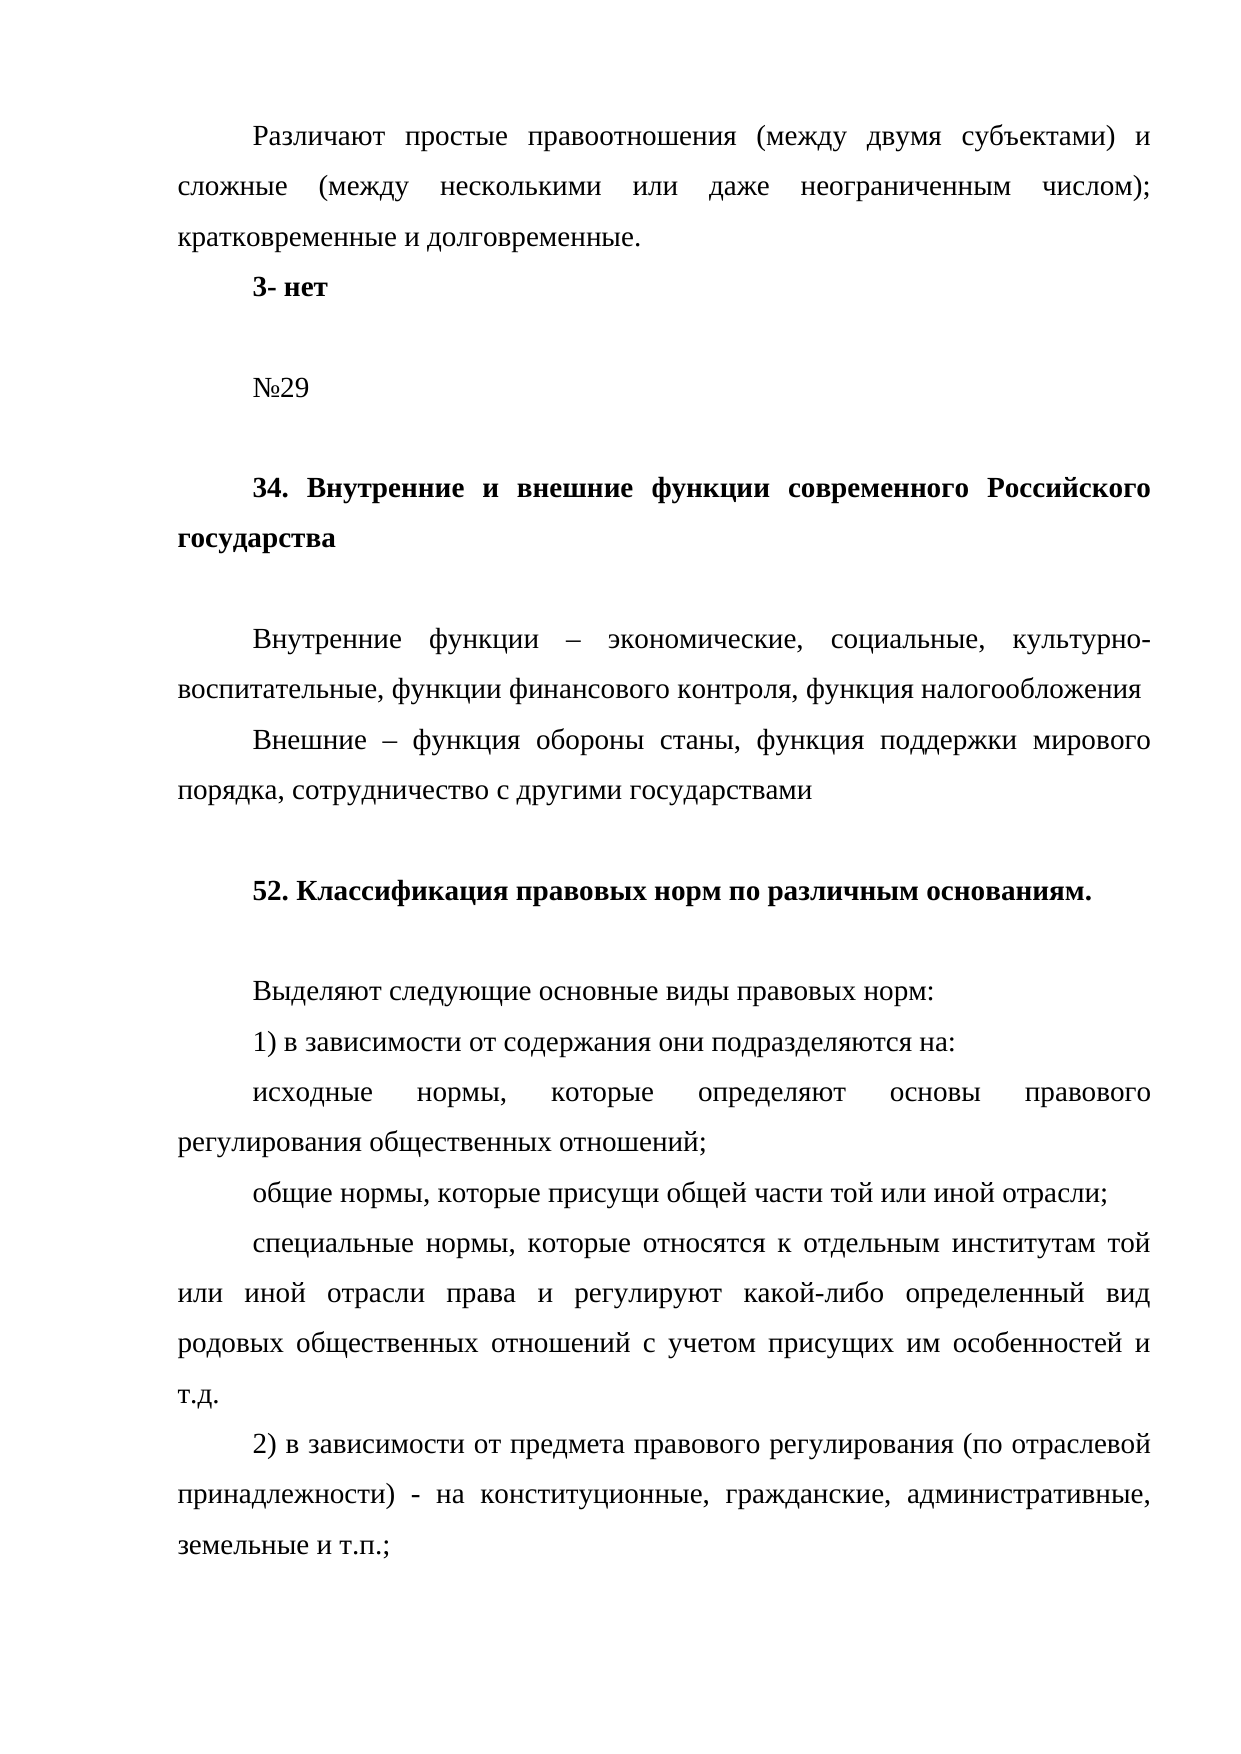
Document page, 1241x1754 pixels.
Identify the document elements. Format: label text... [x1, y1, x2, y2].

text Внешние – функция обороны станы, функция поддержки мирового порядка, сотрудничество с другими государствами [177, 722, 1152, 806]
text Выделяют следующие основные виды правовых норм: [177, 973, 1152, 1007]
text 52. Классификация правовых норм по различным основаниям. [177, 873, 1152, 906]
text Внутренние функции – экономические, социальные, культурно-воспитательные, функции финансового контроля, функция налогообложения [177, 621, 1152, 705]
text №29 [177, 370, 1152, 403]
text 34. Внутренние и внешние функции современного Российского государства [177, 470, 1152, 554]
text исходные нормы, которые определяют основы правового регулирования общественных отношений; [177, 1074, 1152, 1158]
text общие нормы, которые присущи общей части той или иной отрасли; [177, 1175, 1152, 1208]
text 3- нет [177, 269, 1152, 303]
text специальные нормы, которые относятся к отдельным институтам той или иной отрасли права и регулируют какой-либо определенный вид родовых общественных отношений с учетом присущих им особенностей и т.д. [177, 1225, 1152, 1409]
text Различают простые правоотношения (между двумя субъектами) и сложные (между несколькими или даже неограниченным числом); кратковременные и долговременные. [177, 118, 1152, 252]
text 2) в зависимости от предмета правового регулирования (по отраслевой принадлежности) - на конституционные, гражданские, административные, земельные и т.п.; [177, 1426, 1152, 1560]
text 1) в зависимости от содержания они подразделяются на: [177, 1024, 1152, 1057]
